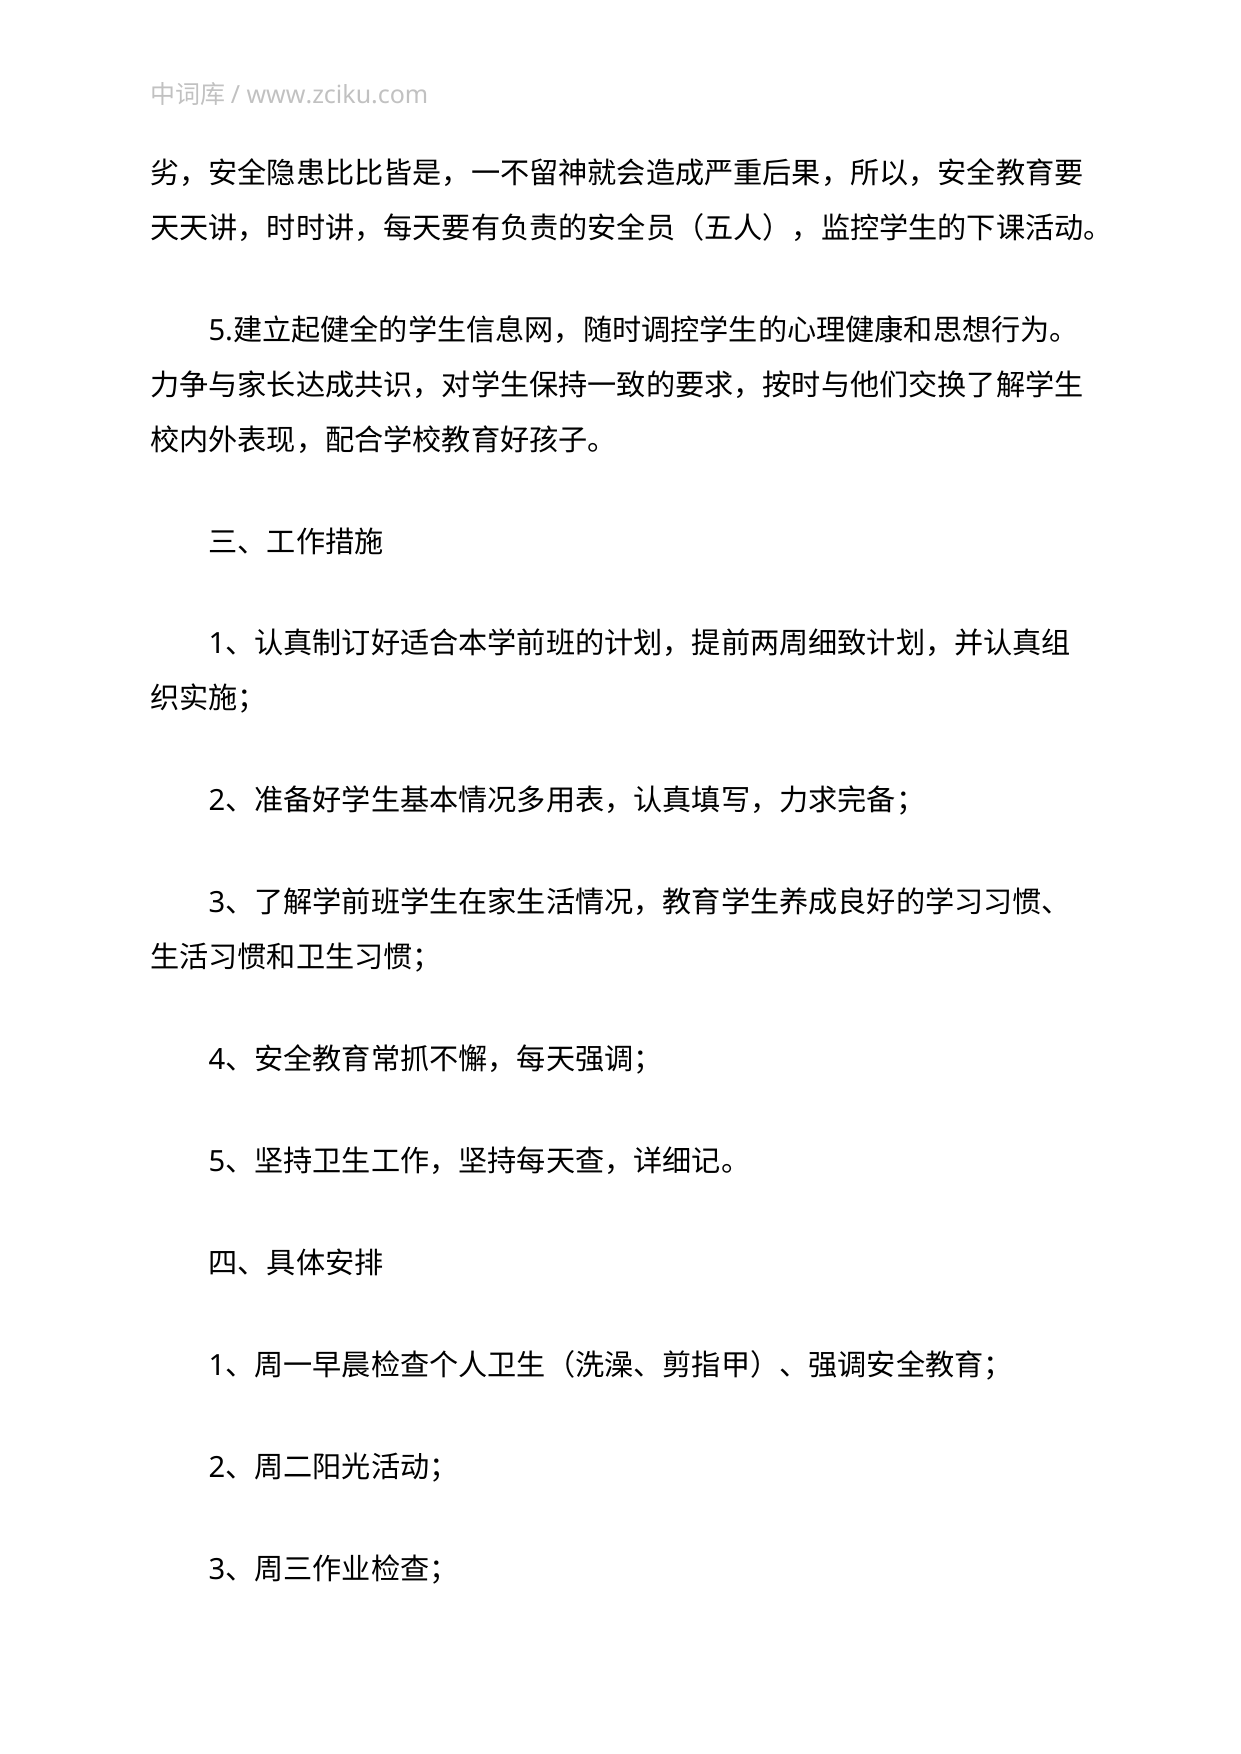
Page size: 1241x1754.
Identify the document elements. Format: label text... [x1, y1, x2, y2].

text 3、周三作业检查； [150, 1545, 1090, 1588]
text 1、周一早晨检查个人卫生（洗澡、剪指甲）、强调安全教育； [150, 1341, 1090, 1384]
text 2、准备好学生基本情况多用表，认真填写，力求完备； [150, 777, 1090, 819]
text 5.建立起健全的学生信息网，随时调控学生的心理健康和思想行为。力争与家长达成共识，对学生保持一致的要求，按时与他们交换了解学生校内外表现，配合学校教育好孩子。 [150, 307, 1090, 459]
text 四、具体安排 [150, 1239, 1090, 1282]
text 3、了解学前班学生在家生活情况，教育学生养成良好的学习习惯、生活习惯和卫生习惯； [150, 879, 1090, 976]
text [150, 150, 1090, 247]
text 1、认真制订好适合本学前班的计划，提前两周细致计划，并认真组织实施； [150, 620, 1090, 717]
text 4、安全教育常抓不懈，每天强调； [150, 1036, 1090, 1078]
text 2、周二阳光活动； [150, 1443, 1090, 1486]
text 三、工作措施 [150, 518, 1090, 561]
text 5、坚持卫生工作，坚持每天查，详细记。 [150, 1138, 1090, 1180]
